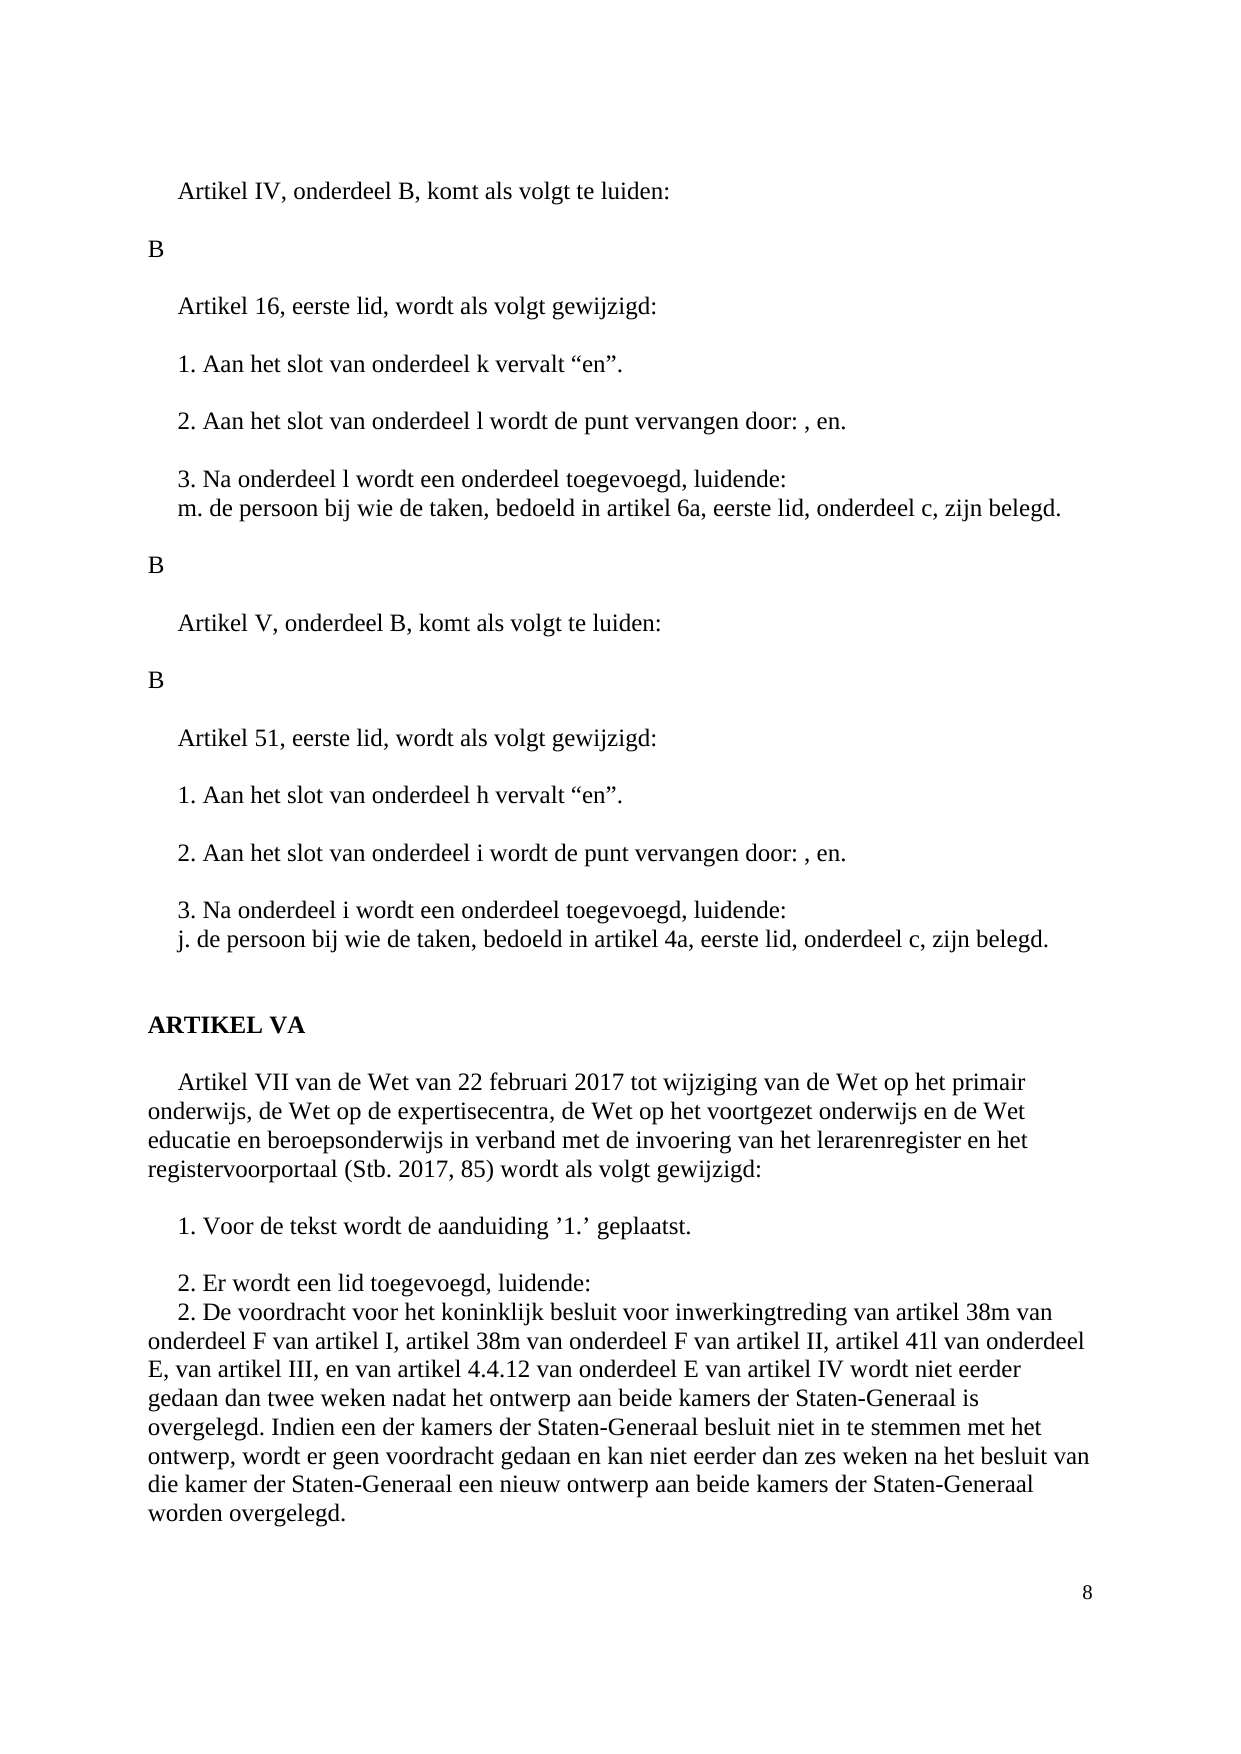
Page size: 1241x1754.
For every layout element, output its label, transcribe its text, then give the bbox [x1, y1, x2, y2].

text 2. Aan het slot van onderdeel i wordt de punt vervangen door: , en. [148, 838, 1092, 866]
text 2. Aan het slot van onderdeel l wordt de punt vervangen door: , en. [148, 406, 1092, 435]
text 1. Voor de tekst wordt de aanduiding ’1.’ geplaatst. [148, 1211, 1092, 1240]
text Artikel IV, onderdeel B, komt als volgt te luiden: [148, 176, 1092, 205]
text ARTIKEL VA [148, 1010, 1092, 1039]
text 1. Aan het slot van onderdeel k vervalt “en”. [148, 349, 1092, 378]
text 3. Na onderdeel l wordt een onderdeel toegevoegd, luidende: [148, 464, 1092, 493]
text 2. De voordracht voor het koninklijk besluit voor inwerkingtreding van artikel 38m van onderdeel F van artikel I, artikel 38m van onderdeel F van artikel II, artikel 41l van onderdeel E, van artikel III, en van artikel 4.4.12 van onderdeel E van artikel IV wordt niet eerder gedaan dan twee weken nadat het ontwerp aan beide kamers der Staten-Generaal is overgelegd. Indien een der kamers der Staten-Generaal besluit niet in te stemmen met het ontwerp, wordt er geen voordracht gedaan en kan niet eerder dan zes weken na het besluit van die kamer der Staten-Generaal een nieuw ontwerp aan beide kamers der Staten-Generaal worden overgelegd. [148, 1297, 1092, 1527]
text 3. Na onderdeel i wordt een onderdeel toegevoegd, luidende: [148, 895, 1092, 924]
text B [148, 234, 1092, 263]
text Artikel V, onderdeel B, komt als volgt te luiden: [148, 608, 1092, 636]
text B [148, 550, 1092, 579]
text Artikel 51, eerste lid, wordt als volgt gewijzigd: [148, 723, 1092, 751]
text Artikel 16, eerste lid, wordt als volgt gewijzigd: [148, 291, 1092, 320]
text 1. Aan het slot van onderdeel h vervalt “en”. [148, 780, 1092, 809]
text Artikel VII van de Wet van 22 februari 2017 tot wijziging van de Wet op het primair onderwijs, de Wet op de expertisecentra, de Wet op het voortgezet onderwijs en de Wet educatie en beroepsonderwijs in verband met de invoering van het lerarenregister en het registervoorportaal (Stb. 2017, 85) wordt als volgt gewijzigd: [148, 1067, 1092, 1182]
text B [148, 665, 1092, 694]
text m. de persoon bij wie de taken, bedoeld in artikel 6a, eerste lid, onderdeel c, zijn belegd. [148, 493, 1092, 521]
text j. de persoon bij wie de taken, bedoeld in artikel 4a, eerste lid, onderdeel c, zijn belegd. [148, 924, 1092, 953]
text 2. Er wordt een lid toegevoegd, luidende: [148, 1268, 1092, 1297]
